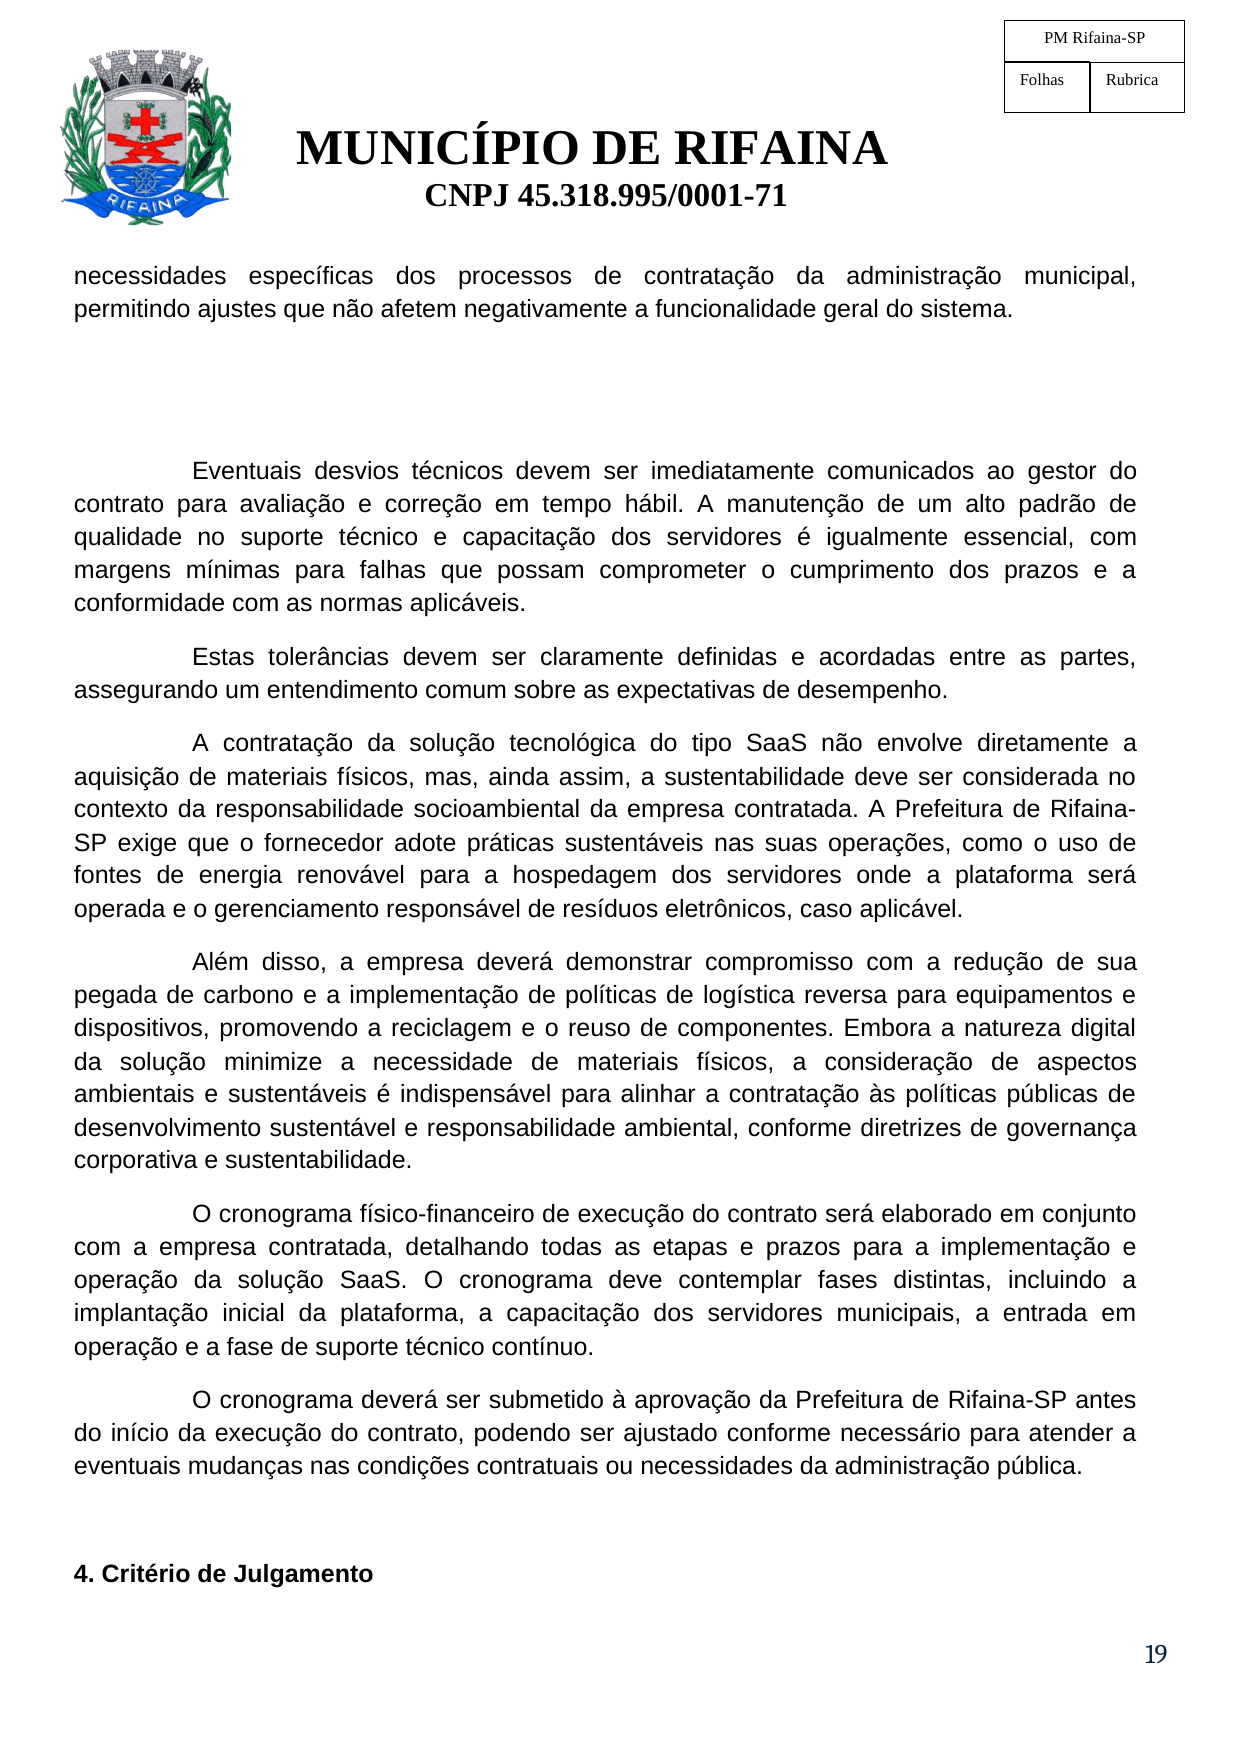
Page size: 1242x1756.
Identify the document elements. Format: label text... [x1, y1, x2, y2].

text O cronograma deverá ser submetido à aprovação da Prefeitura de Rifaina-SP antes do início da execução do contrato, podendo ser ajustado conforme necessário para atender a eventuais mudanças nas condições contratuais ou necessidades da administração pública. [74, 1385, 1138, 1480]
text Estas tolerâncias devem ser claramente definidas e acordadas entre as partes, assegurando um entendimento comum sobre as expectativas de desempenho. [74, 642, 1138, 703]
text A contratação da solução tecnológica do tipo SaaS não envolve diretamente a aquisição de materiais físicos, mas, ainda assim, a sustentabilidade deve ser considerada no contexto da responsabilidade socioambiental da empresa contratada. A Prefeitura de Rifaina-SP exige que o fornecedor adote práticas sustentáveis nas suas operações, como o uso de fontes de energia renovável para a hospedagem dos servidores onde a plataforma será operada e o gerenciamento responsável de resíduos eletrônicos, caso aplicável. [74, 728, 1138, 922]
text 4. Critério de Julgamento [74, 1559, 1138, 1588]
text O cronograma físico-financeiro de execução do contrato será elaborado em conjunto com a empresa contratada, detalhando todas as etapas e prazos para a implementação e operação da solução SaaS. O cronograma deve contemplar fases distintas, incluindo a implantação inicial da plataforma, a capacitação dos servidores municipais, a entrada em operação e a fase de suporte técnico contínuo. [74, 1199, 1138, 1360]
picture [59, 47, 232, 226]
text Eventuais desvios técnicos devem ser imediatamente comunicados ao gestor do contrato para avaliação e correção em tempo hábil. A manutenção de um alto padrão de qualidade no suporte técnico e capacitação dos servidores é igualmente essencial, com margens mínimas para falhas que possam comprometer o cumprimento dos prazos e a conformidade com as normas aplicáveis. [74, 456, 1138, 616]
text Além disso, a empresa deverá demonstrar compromisso com a redução de sua pegada de carbono e a implementação de políticas de logística reversa para equipamentos e dispositivos, promovendo a reciclagem e o reuso de componentes. Embora a natureza digital da solução minimize a necessidade de materiais físicos, a consideração de aspectos ambientais e sustentáveis é indispensável para alinhar a contratação às políticas públicas de desenvolvimento sustentável e responsabilidade ambiental, conforme diretrizes de governança corporativa e sustentabilidade. [74, 947, 1138, 1174]
